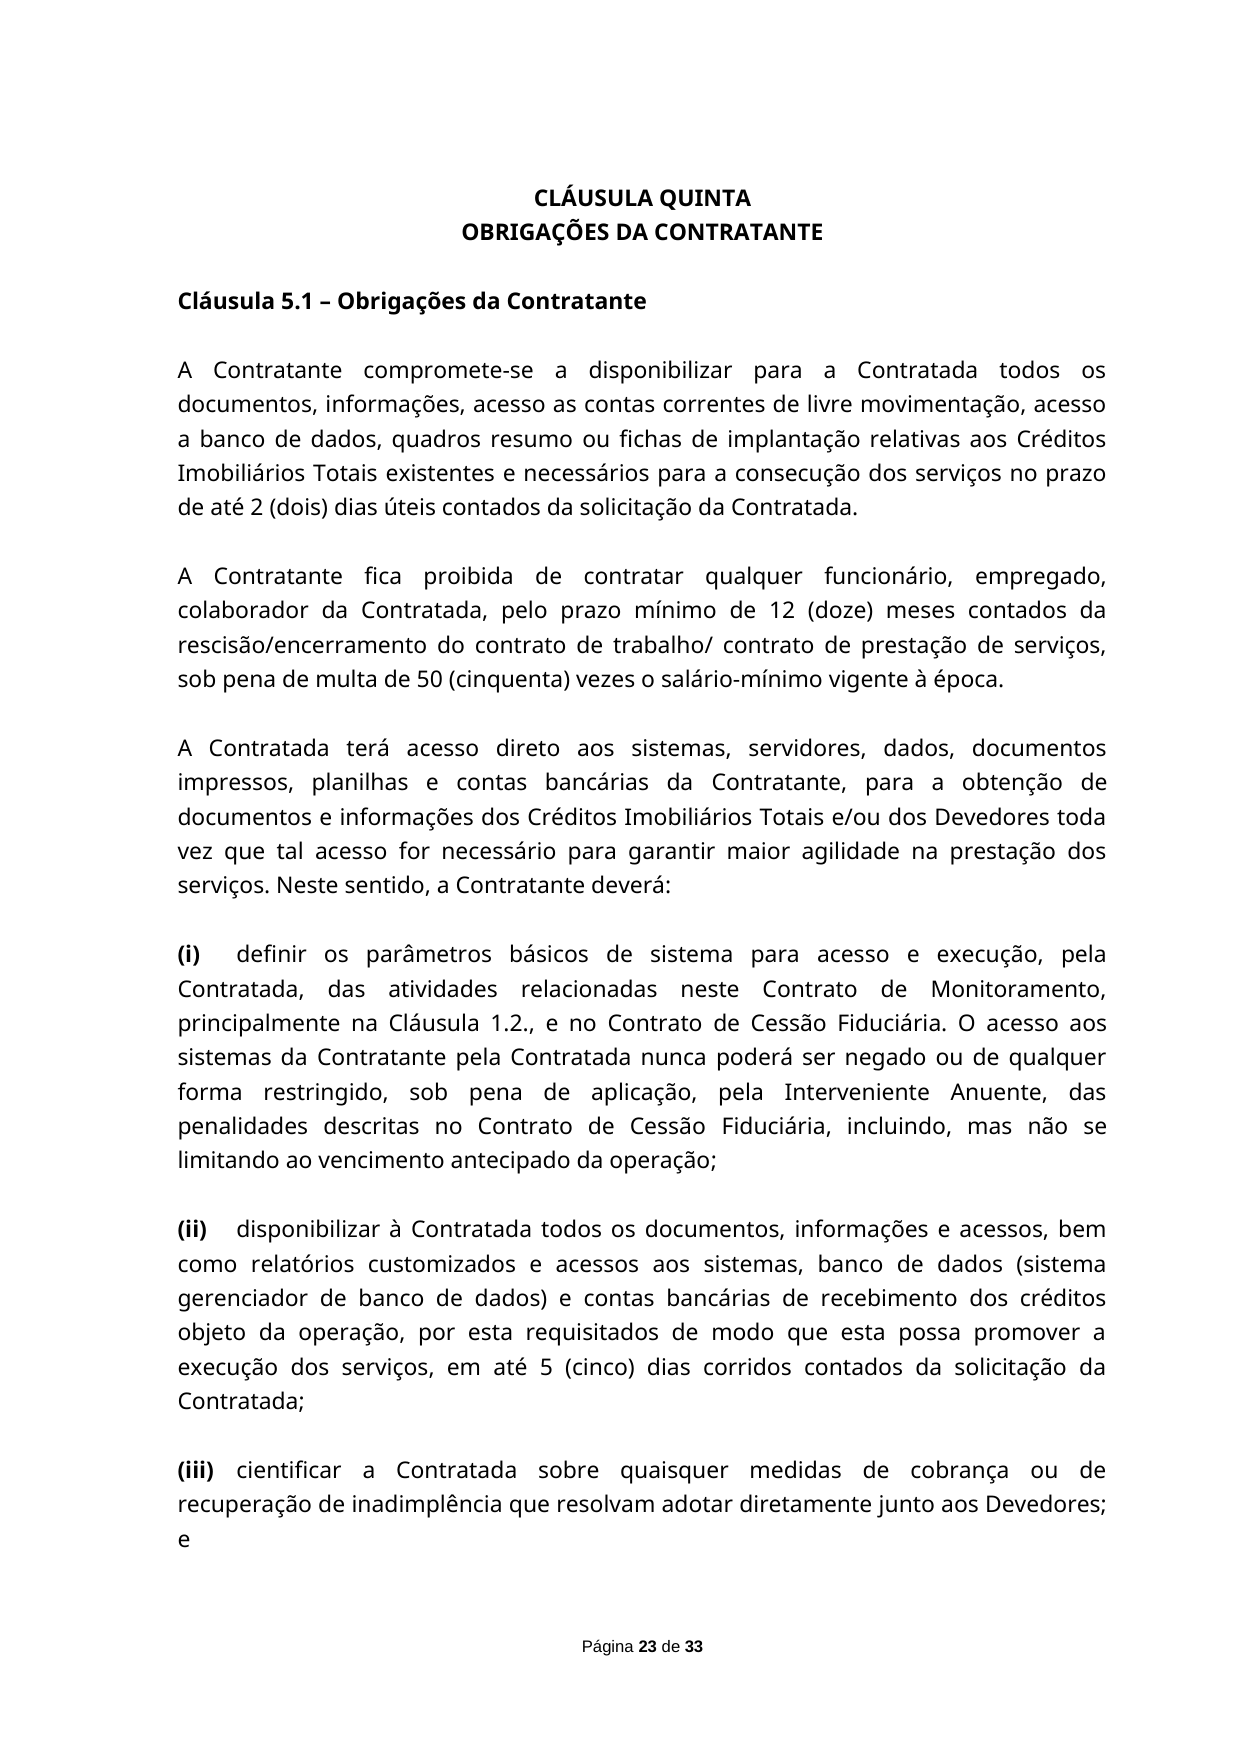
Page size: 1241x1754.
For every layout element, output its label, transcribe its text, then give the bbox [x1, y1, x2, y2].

list definir os parâmetros básicos de sistema para acesso e execução, pela Contratada, das atividades relacionadas neste Contrato de Monitoramento, principalmente na Cláusula 1.2., e no Contrato de Cessão Fiduciária. O acesso aos sistemas da Contratante pela Contratada nunca poderá ser negado ou de qualquer forma restringido, sob pena de aplicação, pela Interveniente Anuente, das penalidades descritas no Contrato de Cessão Fiduciária, incluindo, mas não se limitando ao vencimento antecipado da operação; [177, 938, 1107, 1176]
text OBRIGAÇÕES DA CONTRATANTE [177, 216, 1107, 248]
text A Contratante compromete-se a disponibilizar para a Contratada todos os documentos, informações, acesso as contas correntes de livre movimentação, acesso a banco de dados, quadros resumo ou fichas de implantação relativas aos Créditos Imobiliários Totais existentes e necessários para a consecução dos serviços no prazo de até 2 (dois) dias úteis contados da solicitação da Contratada. [177, 354, 1107, 523]
text A Contratada terá acesso direto aos sistemas, servidores, dados, documentos impressos, planilhas e contas bancárias da Contratante, para a obtenção de documentos e informações dos Créditos Imobiliários Totais e/ou dos Devedores toda vez que tal acesso for necessário para garantir maior agilidade na prestação dos serviços. Neste sentido, a Contratante deverá: [177, 732, 1107, 901]
text A Contratante fica proibida de contratar qualquer funcionário, empregado, colaborador da Contratada, pelo prazo mínimo de 12 (doze) meses contados da rescisão/encerramento do contrato de trabalho/ contrato de prestação de serviços, sob pena de multa de 50 (cinquenta) vezes o salário-mínimo vigente à época. [177, 560, 1107, 694]
text Cláusula 5.1 – Obrigações da Contratante [177, 285, 1107, 316]
list cientificar a Contratada sobre quaisquer medidas de cobrança ou de recuperação de inadimplência que resolvam adotar diretamente junto aos Devedores; e [177, 1454, 1107, 1554]
text CLÁUSULA QUINTA [177, 182, 1107, 213]
list disponibilizar à Contratada todos os documentos, informações e acessos, bem como relatórios customizados e acessos aos sistemas, banco de dados (sistema gerenciador de banco de dados) e contas bancárias de recebimento dos créditos objeto da operação, por esta requisitados de modo que esta possa promover a execução dos serviços, em até 5 (cinco) dias corridos contados da solicitação da Contratada; [177, 1213, 1107, 1416]
